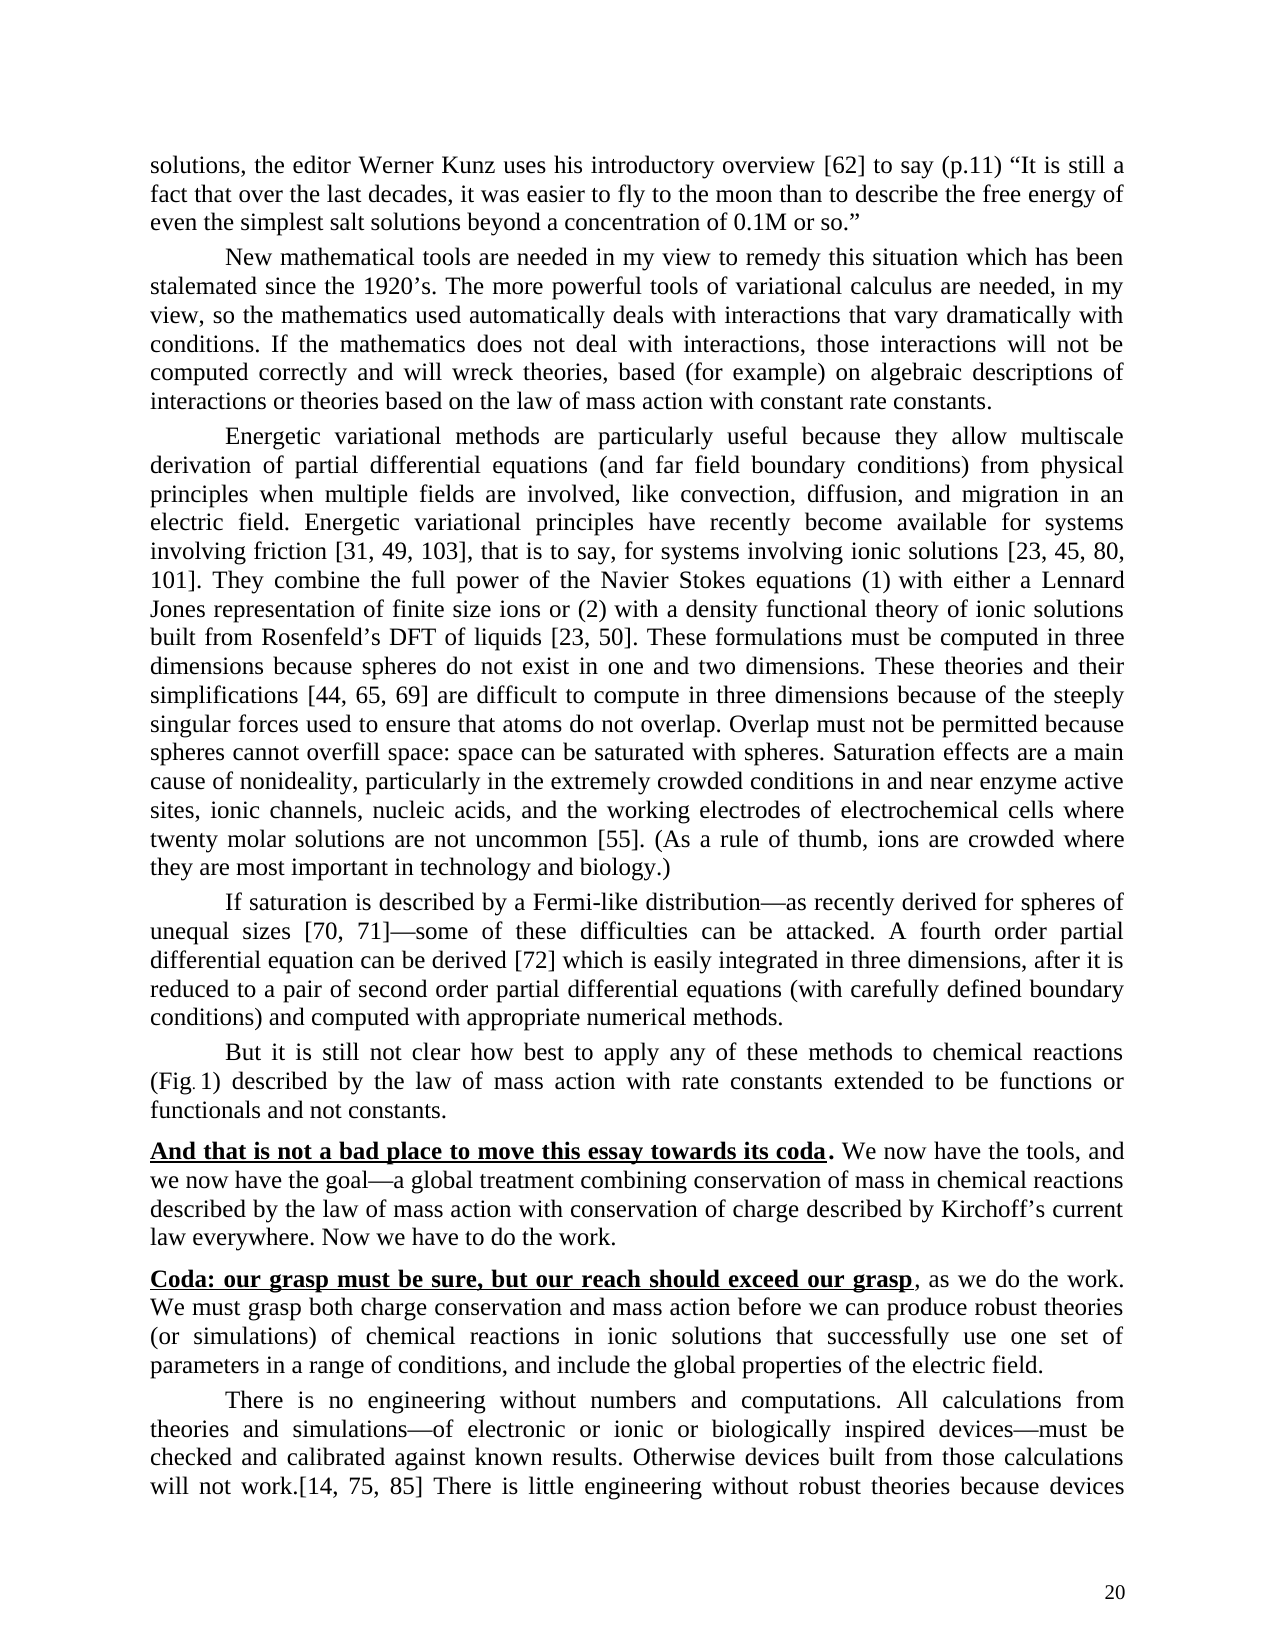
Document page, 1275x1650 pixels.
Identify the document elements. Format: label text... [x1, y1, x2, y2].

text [150, 1385, 1125, 1500]
text Energetic variational methods are particularly useful because they allow multiscale derivation of partial differential equations (and far field boundary conditions) from physical principles when multiple fields are involved, like convection, diffusion, and migration in an electric field. Energetic variational principles have recently become available for systems involving friction [31, 49, 103], that is to say, for systems involving ionic solutions [23, 45, 80, 101]. They combine the full power of the Navier Stokes equations (1) with either a Lennard Jones representation of finite size ions or (2) with a density functional theory of ionic solutions built from Rosenfeld’s DFT of liquids [23, 50]. These formulations must be computed in three dimensions because spheres do not exist in one and two dimensions. These theories and their simplifications [44, 65, 69] are difficult to compute in three dimensions because of the steeply singular forces used to ensure that atoms do not overlap. Overlap must not be permitted because spheres cannot overfill space: space can be saturated with spheres. Saturation effects are a main cause of nonideality, particularly in the extremely crowded conditions in and near enzyme active sites, ionic channels, nucleic acids, and the working electrodes of electrochemical cells where twenty molar solutions are not uncommon [55]. (As a rule of thumb, ions are crowded where they are most important in technology and biology.) [150, 421, 1125, 881]
text If saturation is described by a Fermi-like distribution—as recently derived for spheres of unequal sizes [70, 71]—some of these difficulties can be attacked. A fourth order partial differential equation can be derived [72] which is easily integrated in three dimensions, after it is reduced to a pair of second order partial differential equations (with carefully defined boundary conditions) and computed with appropriate numerical methods. [150, 887, 1125, 1031]
text New mathematical tools are needed in my view to remedy this situation which has been stalemated since the 1920’s. The more powerful tools of variational calculus are needed, in my view, so the mathematics used automatically deals with interactions that vary dramatically with conditions. If the mathematics does not deal with interactions, those interactions will not be computed correctly and will wreck theories, based (for example) on algebraic descriptions of interactions or theories based on the law of mass action with constant rate constants. [150, 242, 1125, 415]
text Coda: our grasp must be sure, but our reach should exceed our grasp, as we do the work. We must grasp both charge conservation and mass action before we can produce robust theories (or simulations) of chemical reactions in ionic solutions that successfully use one set of parameters in a range of conditions, and include the global properties of the electric field. [150, 1264, 1125, 1379]
text And that is not a bad place to move this essay towards its coda. We now have the tools, and we now have the goal—a global treatment combining conservation of mass in chemical reactions described by the law of mass action with conservation of charge described by Kirchoff’s current law everywhere. Now we have to do the work. [150, 1136, 1125, 1251]
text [150, 150, 1125, 236]
text But it is still not clear how best to apply any of these methods to chemical reactions (Fig. 1) described by the law of mass action with rate constants extended to be functions or functionals and not constants. [150, 1037, 1125, 1124]
